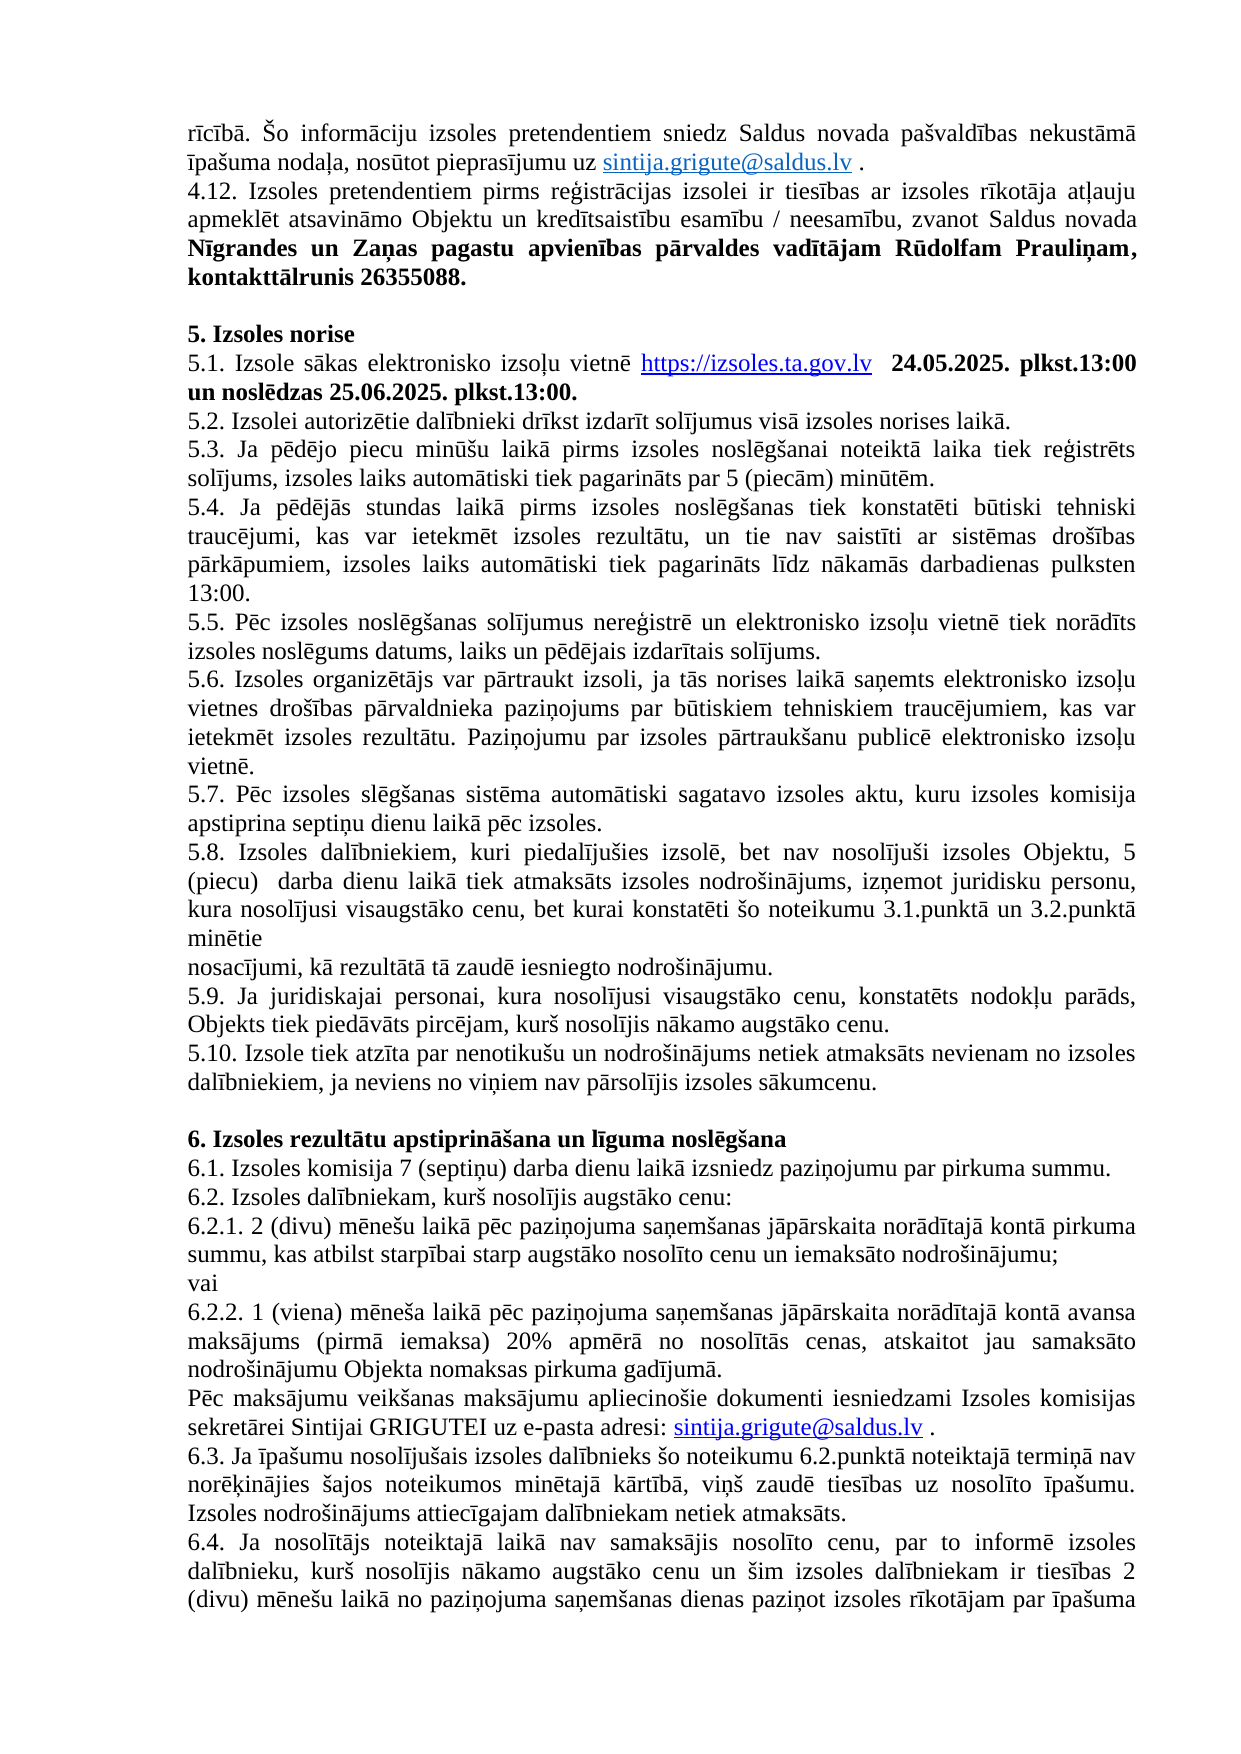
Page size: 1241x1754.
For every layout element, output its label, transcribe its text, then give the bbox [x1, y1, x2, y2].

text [187, 1527, 1137, 1613]
text 5.6. Izsoles organizētājs var pārtraukt izsoli, ja tās norises laikā saņemts elektronisko izsoļu vietnes drošības pārvaldnieka paziņojums par būtiskiem tehniskiem traucējumiem, kas var ietekmēt izsoles rezultātu. Paziņojumu par izsoles pārtraukšanu publicē elektronisko izsoļu vietnē. [187, 664, 1137, 779]
text 5.8. Izsoles dalībniekiem, kuri piedalījušies izsolē, bet nav nosolījuši izsoles Objektu, 5 (piecu) darba dienu laikā tiek atmaksāts izsoles nodrošinājums, izņemot juridisku personu, kura nosolījusi visaugstāko cenu, bet kurai konstatēti šo noteikumu 3.1.punktā un 3.2.punktā minētie [187, 837, 1137, 952]
text 5.4. Ja pēdējās stundas laikā pirms izsoles noslēgšanas tiek konstatēti būtiski tehniski traucējumi, kas var ietekmēt izsoles rezultātu, un tie nav saistīti ar sistēmas drošības pārkāpumiem, izsoles laiks automātiski tiek pagarināts līdz nākamās darbadienas pulksten 13:00. [187, 492, 1137, 607]
text 6.2. Izsoles dalībniekam, kurš nosolījis augstāko cenu: [187, 1182, 1137, 1211]
text 6. Izsoles rezultātu apstiprināšana un līguma noslēgšana [187, 1124, 1137, 1153]
text 4.12. Izsoles pretendentiem pirms reģistrācijas izsolei ir tiesības ar izsoles rīkotāja atļauju apmeklēt atsavināmo Objektu un kredītsaistību esamību / neesamību, zvanot Saldus novada Nīgrandes un Zaņas pagastu apvienības pārvaldes vadītājam Rūdolfam Prauliņam, kontakttālrunis 26355088. [187, 176, 1137, 291]
text 5.1. Izsole sākas elektronisko izsoļu vietnē https://izsoles.ta.gov.lv 24.05.2025. plkst.13:00 un noslēdzas 25.06.2025. plkst.13:00. [187, 348, 1137, 406]
text 5.9. Ja juridiskajai personai, kura nosolījusi visaugstāko cenu, konstatēts nodokļu parāds, Objekts tiek piedāvāts pircējam, kurš nosolījis nākamo augstāko cenu. [187, 981, 1137, 1038]
text 5.3. Ja pēdējo piecu minūšu laikā pirms izsoles noslēgšanai noteiktā laika tiek reģistrēts solījums, izsoles laiks automātiski tiek pagarināts par 5 (piecām) minūtēm. [187, 434, 1137, 492]
text 5.5. Pēc izsoles noslēgšanas solījumus nereģistrē un elektronisko izsoļu vietnē tiek norādīts izsoles noslēgums datums, laiks un pēdējais izdarītais solījums. [187, 607, 1137, 664]
text 5.2. Izsolei autorizētie dalībnieki drīkst izdarīt solījumus visā izsoles norises laikā. [187, 406, 1137, 434]
text 6.3. Ja īpašumu nosolījušais izsoles dalībnieks šo noteikumu 6.2.punktā noteiktajā termiņā nav norēķinājies šajos noteikumos minētajā kārtībā, viņš zaudē tiesības uz nosolīto īpašumu. Izsoles nodrošinājums attiecīgajam dalībniekam netiek atmaksāts. [187, 1441, 1137, 1527]
text Pēc maksājumu veikšanas maksājumu apliecinošie dokumenti iesniedzami Izsoles komisijas sekretārei Sintijai GRIGUTEI uz e-pasta adresi: sintija.grigute@saldus.lv . [187, 1383, 1137, 1441]
text 6.2.2. 1 (viena) mēneša laikā pēc paziņojuma saņemšanas jāpārskaita norādītajā kontā avansa maksājums (pirmā iemaksa) 20% apmērā no nosolītās cenas, atskaitot jau samaksāto nodrošinājumu Objekta nomaksas pirkuma gadījumā. [187, 1297, 1137, 1383]
text 6.1. Izsoles komisija 7 (septiņu) darba dienu laikā izsniedz paziņojumu par pirkuma summu. [187, 1153, 1137, 1182]
text 5. Izsoles norise [187, 319, 1137, 348]
text 5.7. Pēc izsoles slēgšanas sistēma automātiski sagatavo izsoles aktu, kuru izsoles komisija apstiprina septiņu dienu laikā pēc izsoles. [187, 779, 1137, 837]
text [187, 118, 1137, 176]
text 6.2.1. 2 (divu) mēnešu laikā pēc paziņojuma saņemšanas jāpārskaita norādītajā kontā pirkuma summu, kas atbilst starpībai starp augstāko nosolīto cenu un iemaksāto nodrošinājumu; [187, 1211, 1137, 1268]
text 5.10. Izsole tiek atzīta par nenotikušu un nodrošinājums netiek atmaksāts nevienam no izsoles dalībniekiem, ja neviens no viņiem nav pārsolījis izsoles sākumcenu. [187, 1038, 1137, 1096]
text vai [187, 1268, 1137, 1297]
text nosacījumi, kā rezultātā tā zaudē iesniegto nodrošinājumu. [187, 952, 1137, 981]
